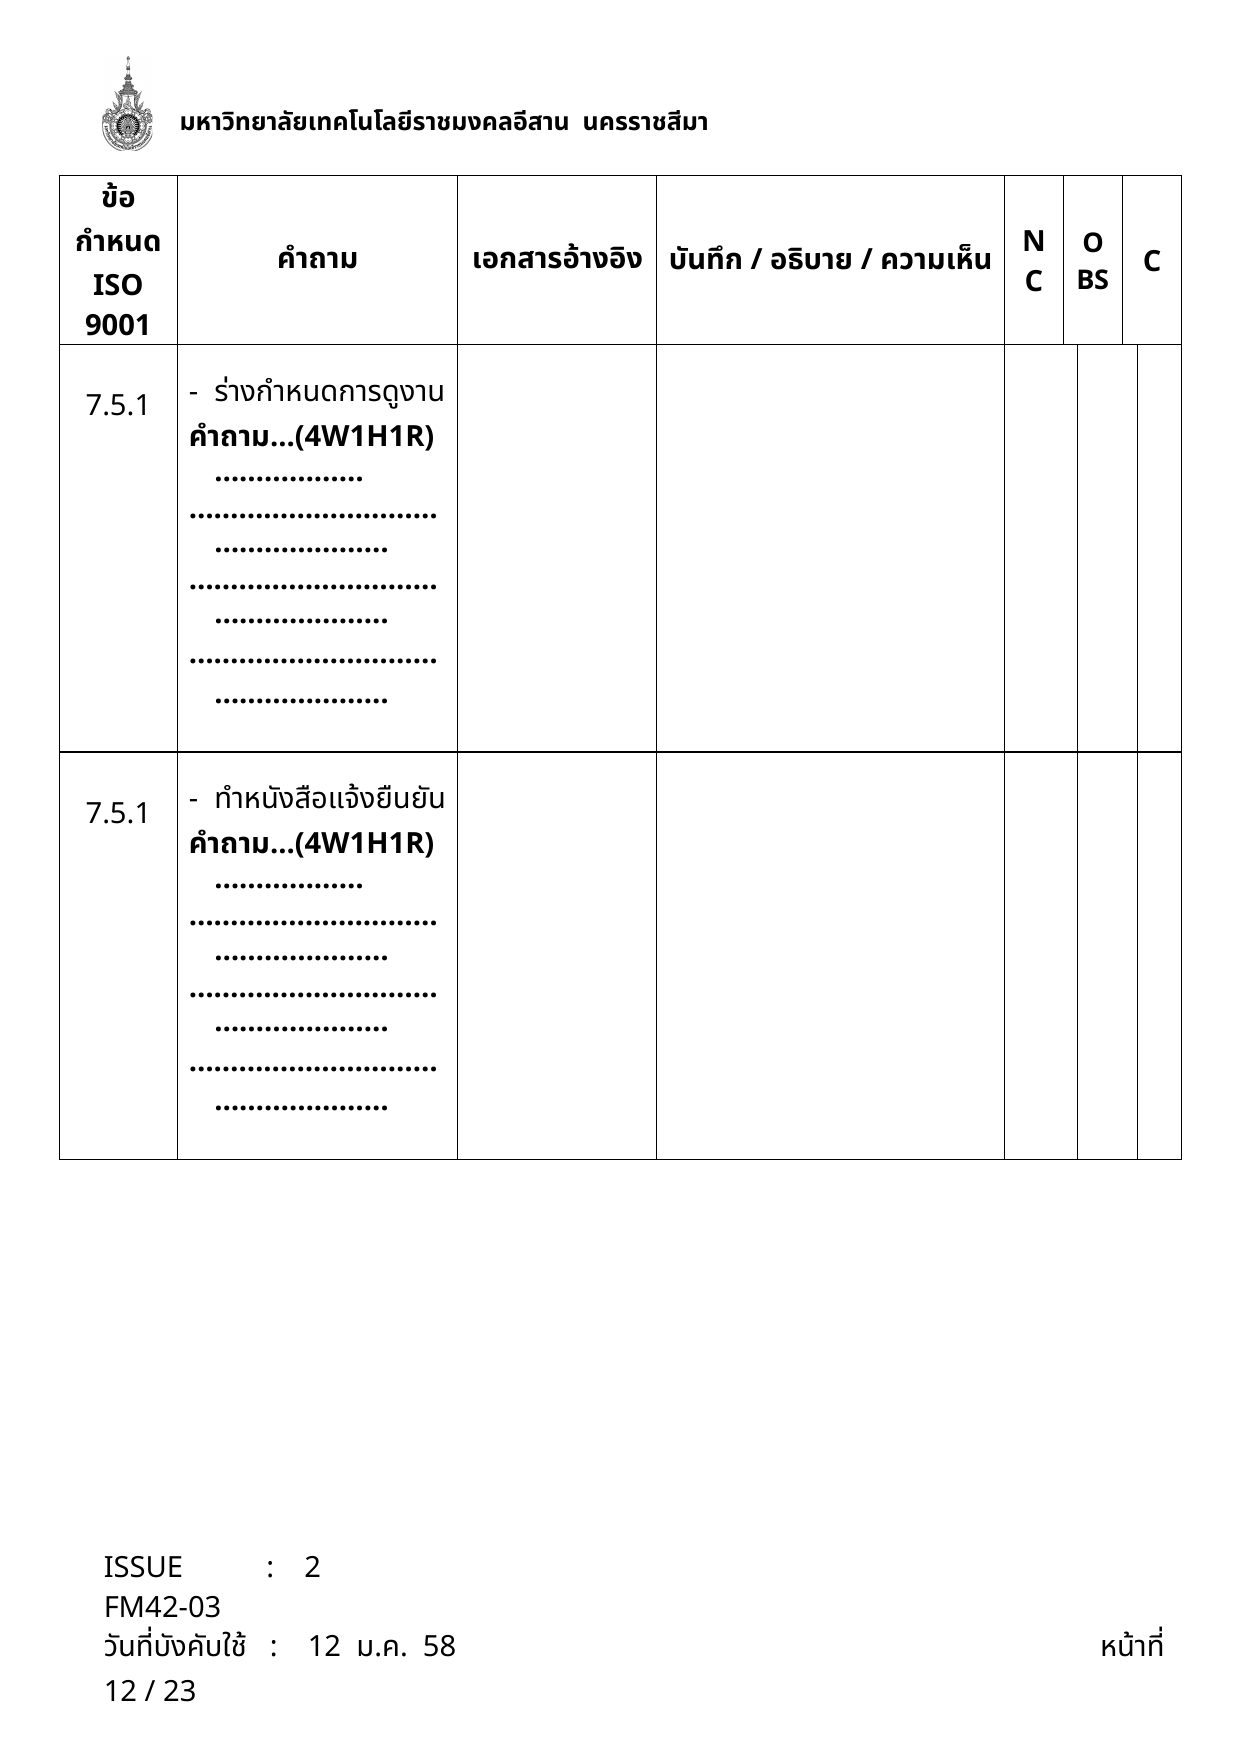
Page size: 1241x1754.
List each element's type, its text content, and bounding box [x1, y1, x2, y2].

table_cell [657, 753, 1004, 1159]
table_cell ร่างกำหนดการดูงาน คำถาม...(4W1H1R)……………… …………………………………………… …………………………………………… …………………………………………… [178, 345, 457, 751]
table_cell [1138, 753, 1181, 1159]
table_cell [657, 345, 1004, 751]
table_cell [1078, 753, 1137, 1159]
table_cell [1138, 345, 1181, 751]
table_cell [1005, 345, 1077, 751]
table_cell [458, 345, 656, 751]
table_cell 7.5.1 [60, 753, 177, 1159]
table_cell ทำหนังสือแจ้งยืนยัน คำถาม...(4W1H1R)……………… …………………………………………… …………………………………………… …………………………………………… [178, 753, 457, 1159]
table_cell 7.5.1 [60, 345, 177, 751]
table_cell [1078, 345, 1137, 751]
table_cell [1005, 753, 1077, 1159]
table_header คำถาม [178, 176, 457, 344]
table_header ข้อกำหนด ISO 9001 [60, 176, 177, 344]
table_header NC [1005, 176, 1063, 344]
table_header OBS [1064, 176, 1122, 344]
table_cell [458, 753, 656, 1159]
table_header เอกสารอ้างอิง [458, 176, 656, 344]
picture [102, 56, 153, 151]
table_header C [1123, 176, 1181, 344]
table_header บันทึก / อธิบาย / ความเห็น [657, 176, 1004, 344]
